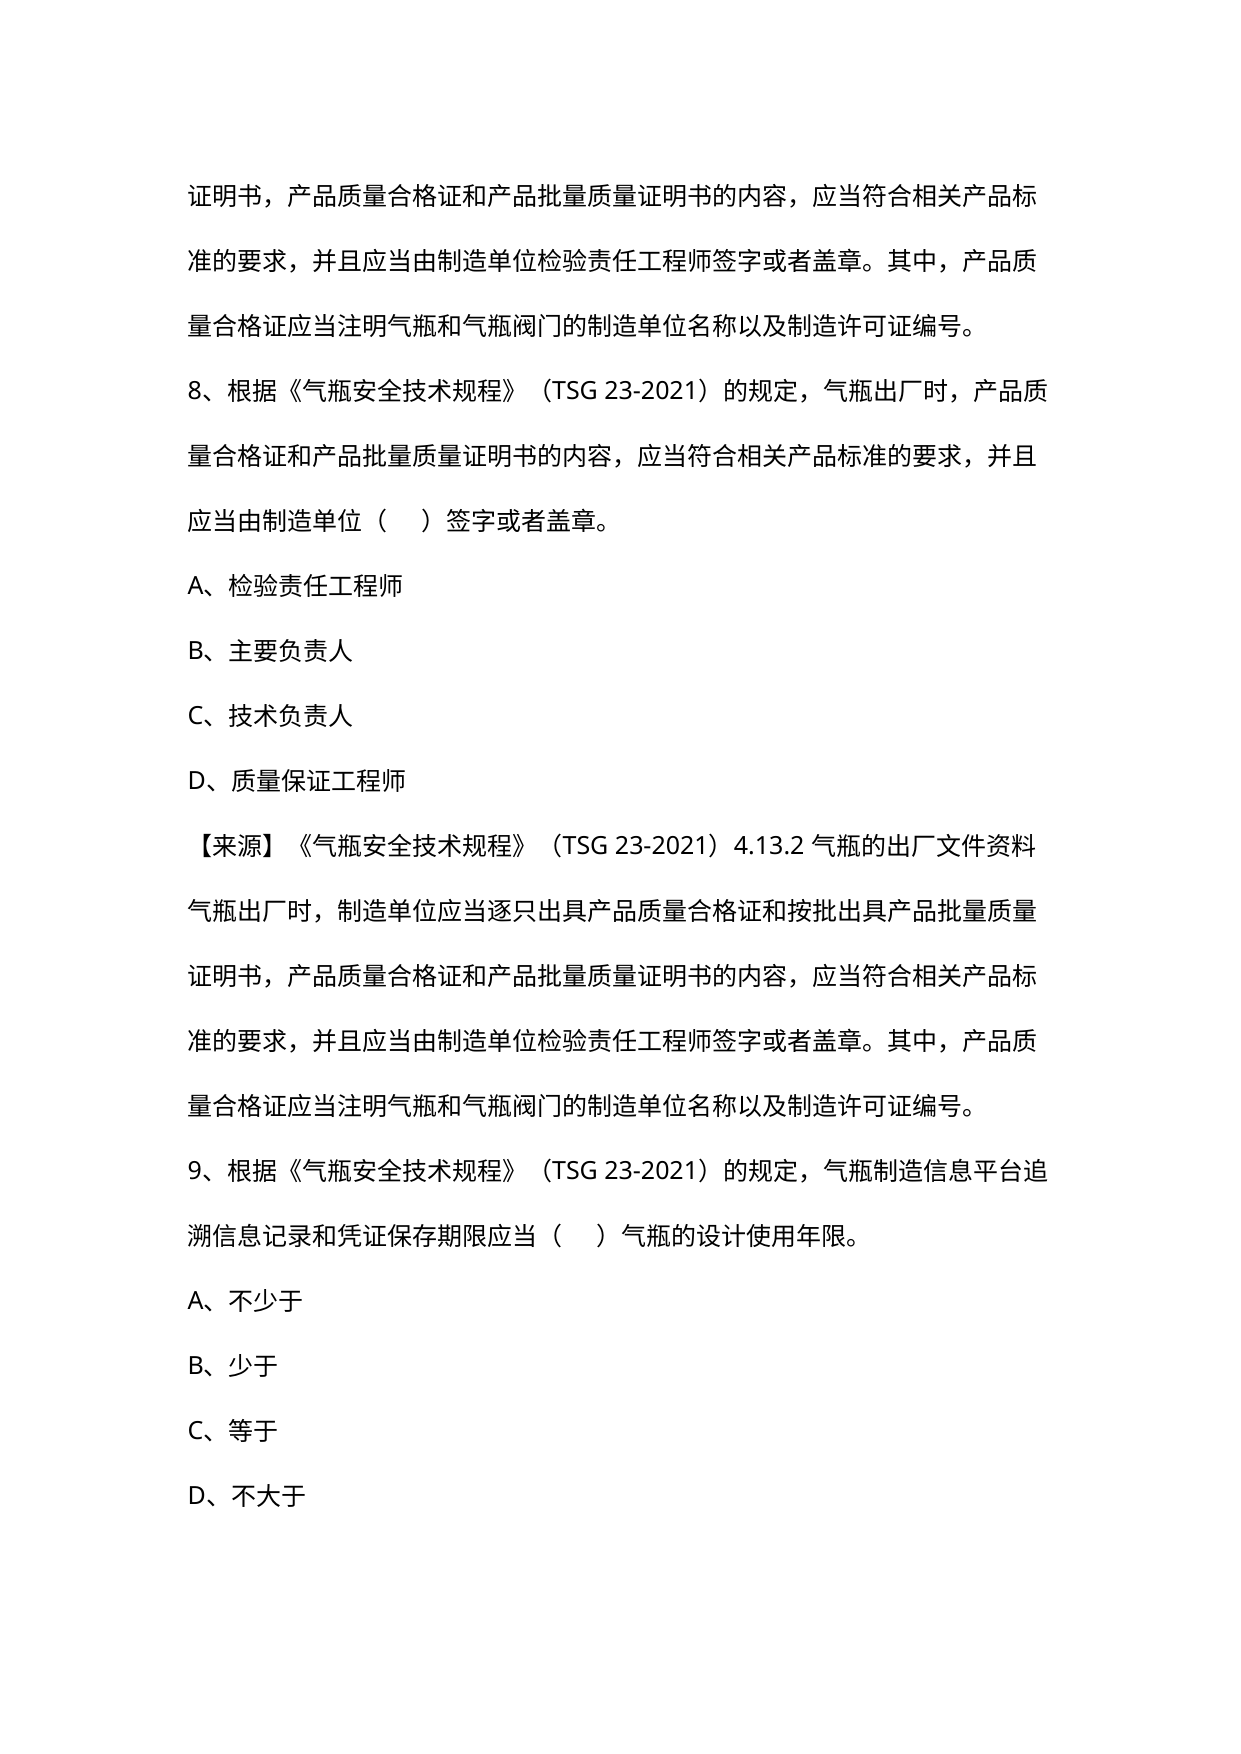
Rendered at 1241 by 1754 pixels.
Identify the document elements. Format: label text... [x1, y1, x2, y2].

text D、不大于 [187, 1462, 1053, 1527]
text D、质量保证工程师 [187, 747, 1053, 812]
text A、不少于 [187, 1267, 1053, 1332]
text 9、根据《气瓶安全技术规程》（TSG 23-2021）的规定，气瓶制造信息平台追溯信息记录和凭证保存期限应当（ ）气瓶的设计使用年限。 [187, 1137, 1053, 1267]
text C、等于 [187, 1397, 1053, 1462]
text C、技术负责人 [187, 682, 1053, 747]
text 8、根据《气瓶安全技术规程》（TSG 23-2021）的规定，气瓶出厂时，产品质量合格证和产品批量质量证明书的内容，应当符合相关产品标准的要求，并且应当由制造单位（ ）签字或者盖章。 [187, 357, 1053, 552]
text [187, 162, 1053, 357]
text B、少于 [187, 1332, 1053, 1397]
text A、检验责任工程师 [187, 552, 1053, 617]
text B、主要负责人 [187, 617, 1053, 682]
